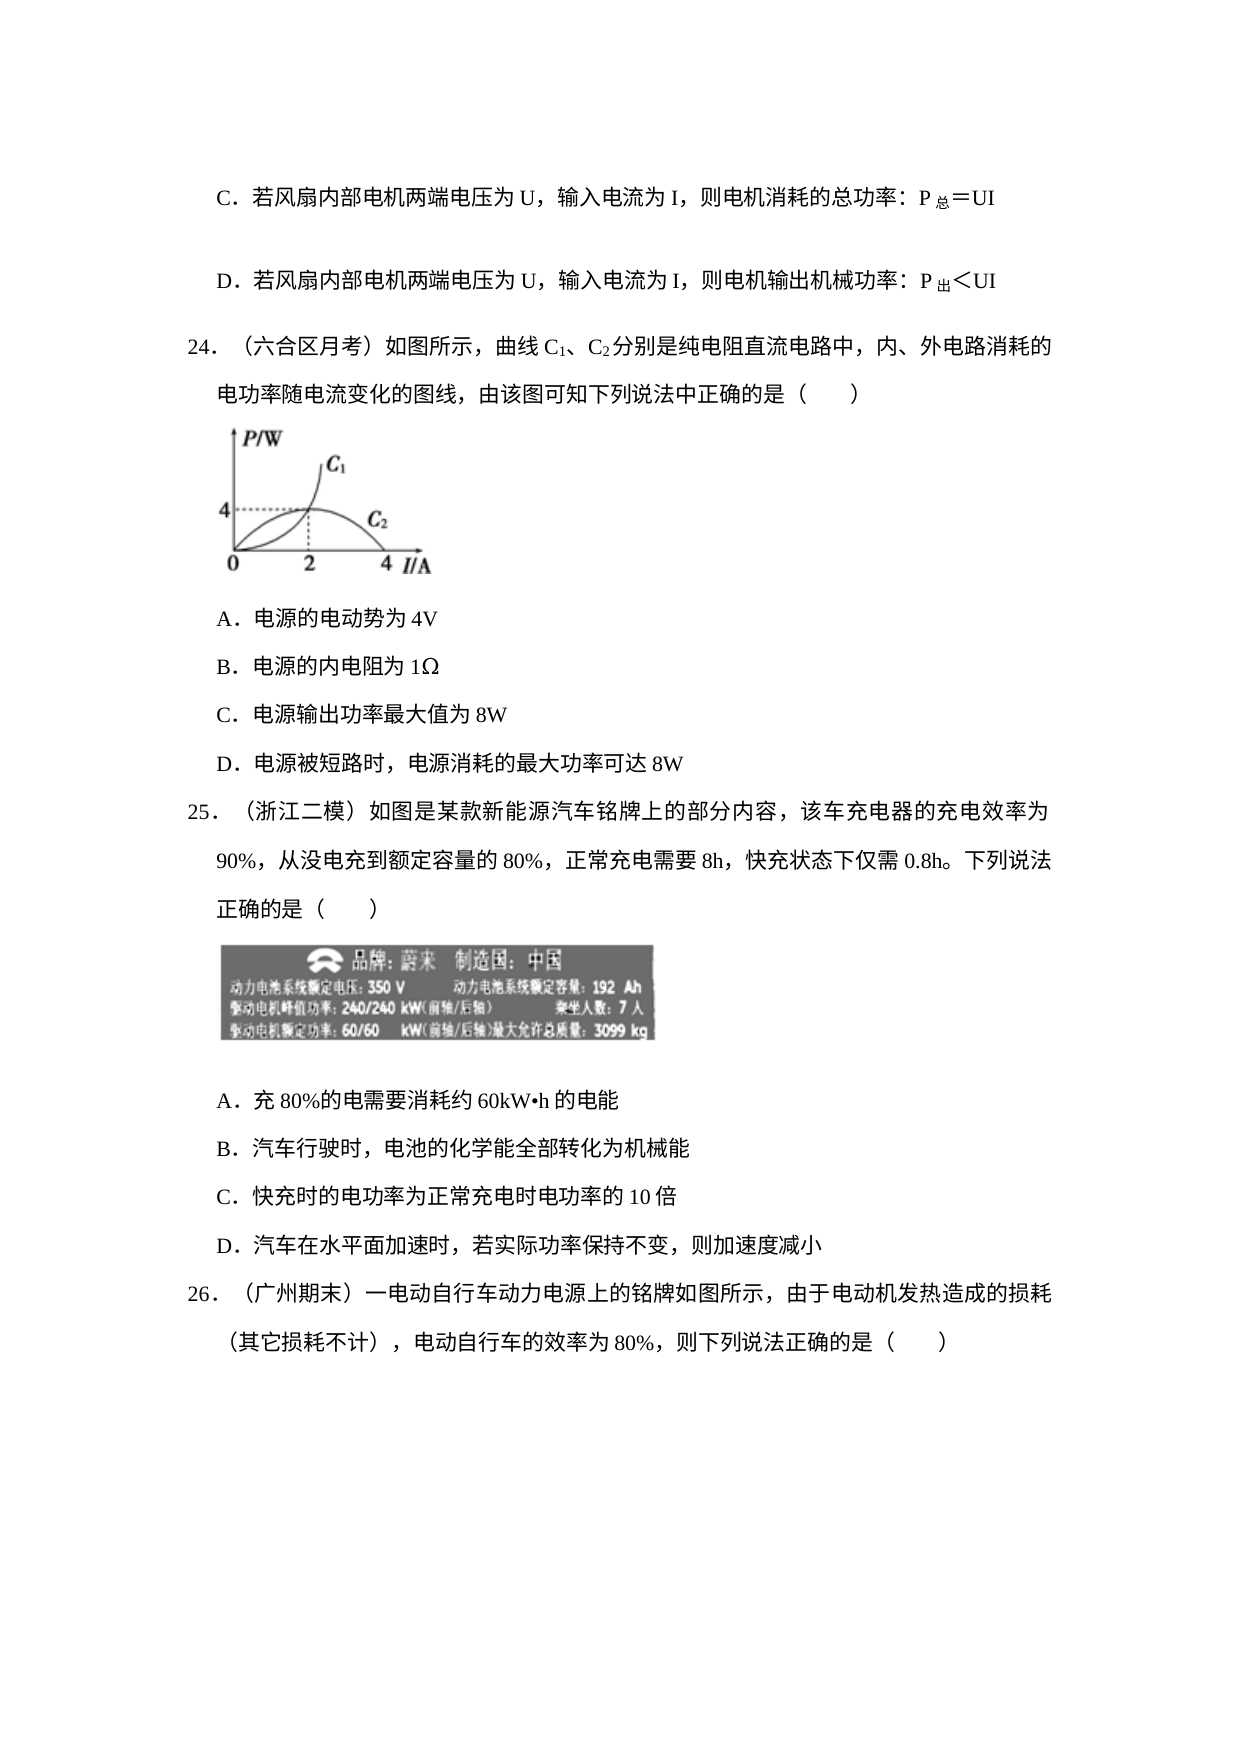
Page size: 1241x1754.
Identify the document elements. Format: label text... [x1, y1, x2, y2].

text C．快充时的电功率为正常充电时电功率的10倍 [187, 1179, 1053, 1211]
text 26．（广州期末）一电动自行车动力电源上的铭牌如图所示，由于电动机发热造成的损耗（其它损耗不计），电动自行车的效率为80%，则下列说法正确的是（ ） [187, 1276, 1053, 1357]
text D．汽车在水平面加速时，若实际功率保持不变，则加速度减小 [187, 1227, 1053, 1260]
text B．汽车行驶时，电池的化学能全部转化为机械能 [187, 1131, 1053, 1163]
picture [216, 939, 660, 1045]
text D．若风扇内部电机两端电压为U，输入电流为I，则电机输出机械功率：P出＜UI [187, 245, 1053, 310]
text 25．（浙江二模）如图是某款新能源汽车铭牌上的部分内容，该车充电器的充电效率为90%，从没电充到额定容量的80%，正常充电需要8h，快充状态下仅需0.8h。下列说法正确的是（ ） [187, 794, 1053, 924]
text C．电源输出功率最大值为8W [187, 697, 1053, 729]
text A．电源的电动势为4V [187, 600, 1053, 633]
text 24．（六合区月考）如图所示，曲线C1、C2分别是纯电阻直流电路中，内、外电路消耗的电功率随电流变化的图线，由该图可知下列说法中正确的是（ ） [187, 328, 1053, 409]
text C．若风扇内部电机两端电压为U，输入电流为I，则电机消耗的总功率：P总＝UI [187, 162, 1053, 227]
text A．充80%的电需要消耗约60kW•h的电能 [187, 1082, 1053, 1115]
text D．电源被短路时，电源消耗的最大功率可达8W [187, 745, 1053, 778]
picture [216, 425, 432, 574]
text B．电源的内电阻为1Ω [187, 649, 1053, 681]
